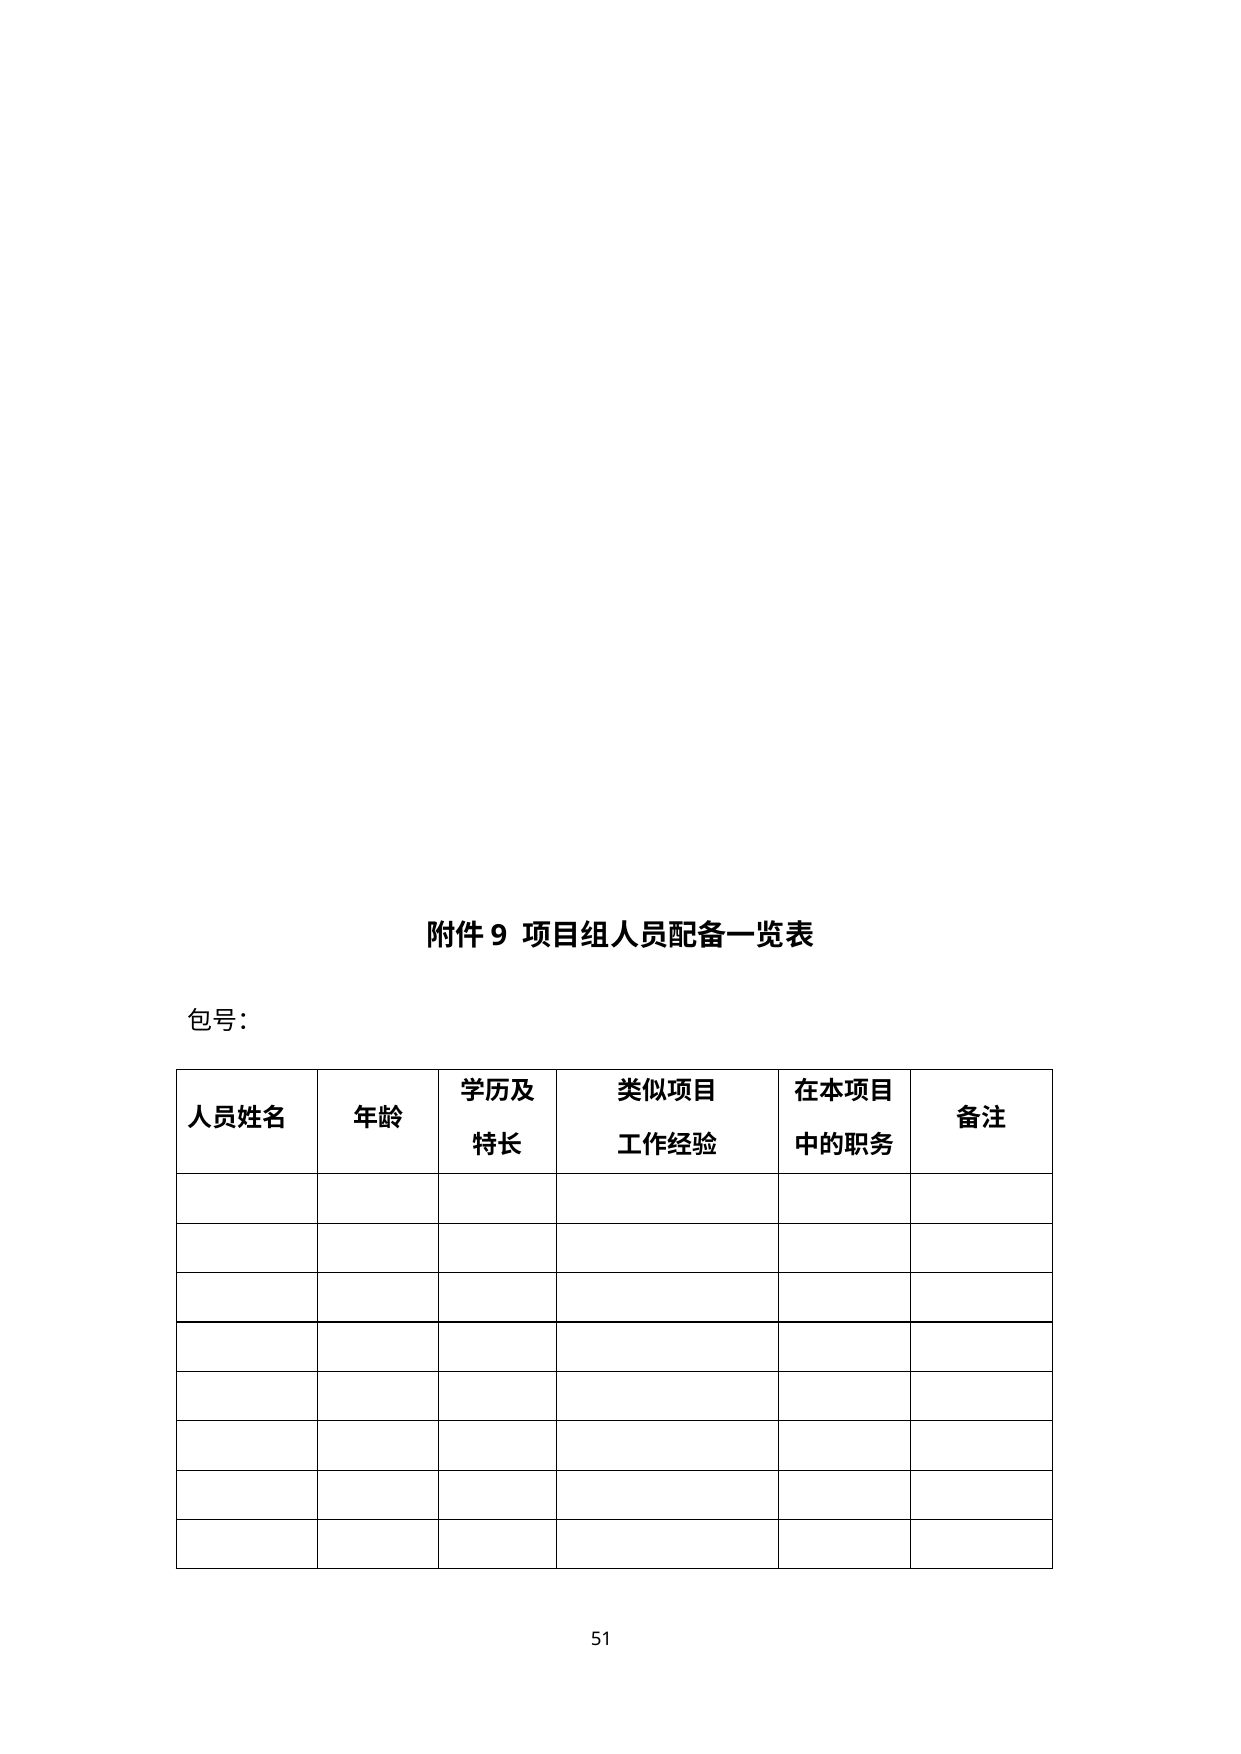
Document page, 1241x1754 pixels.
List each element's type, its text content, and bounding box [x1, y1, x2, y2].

table_cell [318, 1421, 438, 1469]
table_cell [911, 1174, 1052, 1223]
table_cell [557, 1421, 778, 1469]
table_cell [318, 1520, 438, 1568]
table_cell [439, 1273, 556, 1321]
table_cell [779, 1372, 910, 1420]
table_cell [318, 1471, 438, 1519]
table_header 人员姓名 [177, 1070, 317, 1173]
table_cell [557, 1174, 778, 1223]
subtitle 附件9 项目组人员配备一览表 [187, 900, 1053, 965]
table_cell [911, 1224, 1052, 1272]
table_cell [177, 1372, 317, 1420]
table_cell [177, 1421, 317, 1469]
table_cell [177, 1471, 317, 1519]
table_cell [318, 1273, 438, 1321]
table_cell [911, 1273, 1052, 1321]
table_cell [439, 1372, 556, 1420]
table_cell [779, 1421, 910, 1469]
table_cell [177, 1323, 317, 1371]
table_cell [177, 1174, 317, 1223]
table_cell [439, 1471, 556, 1519]
table_header 在本项目 中的职务 [779, 1070, 910, 1173]
table_cell [911, 1323, 1052, 1371]
table_cell [439, 1174, 556, 1223]
table_cell [318, 1372, 438, 1420]
table_cell [318, 1224, 438, 1272]
table_cell [439, 1421, 556, 1469]
table_cell [318, 1174, 438, 1223]
table_cell [557, 1520, 778, 1568]
table_cell [557, 1273, 778, 1321]
table_cell [779, 1224, 910, 1272]
table_cell [911, 1520, 1052, 1568]
table_cell [177, 1273, 317, 1321]
table_cell [439, 1323, 556, 1371]
table_cell [557, 1323, 778, 1371]
table_cell [779, 1174, 910, 1223]
table_cell [911, 1421, 1052, 1469]
table_cell [557, 1224, 778, 1272]
table_cell [439, 1520, 556, 1568]
table_cell [557, 1471, 778, 1519]
table_cell [439, 1224, 556, 1272]
table_header 备注 [911, 1070, 1052, 1173]
text 包号： [187, 986, 1053, 1051]
table_cell [557, 1372, 778, 1420]
table_cell [911, 1471, 1052, 1519]
table_cell [318, 1323, 438, 1371]
table_cell [779, 1273, 910, 1321]
table_cell [779, 1323, 910, 1371]
table_cell [911, 1372, 1052, 1420]
table_header 类似项目 工作经验 [557, 1070, 778, 1173]
table_header 年龄 [318, 1070, 438, 1173]
table_cell [177, 1224, 317, 1272]
table_header 学历及特长 [439, 1070, 556, 1173]
table_cell [779, 1471, 910, 1519]
table_cell [779, 1520, 910, 1568]
table_cell [177, 1520, 317, 1568]
